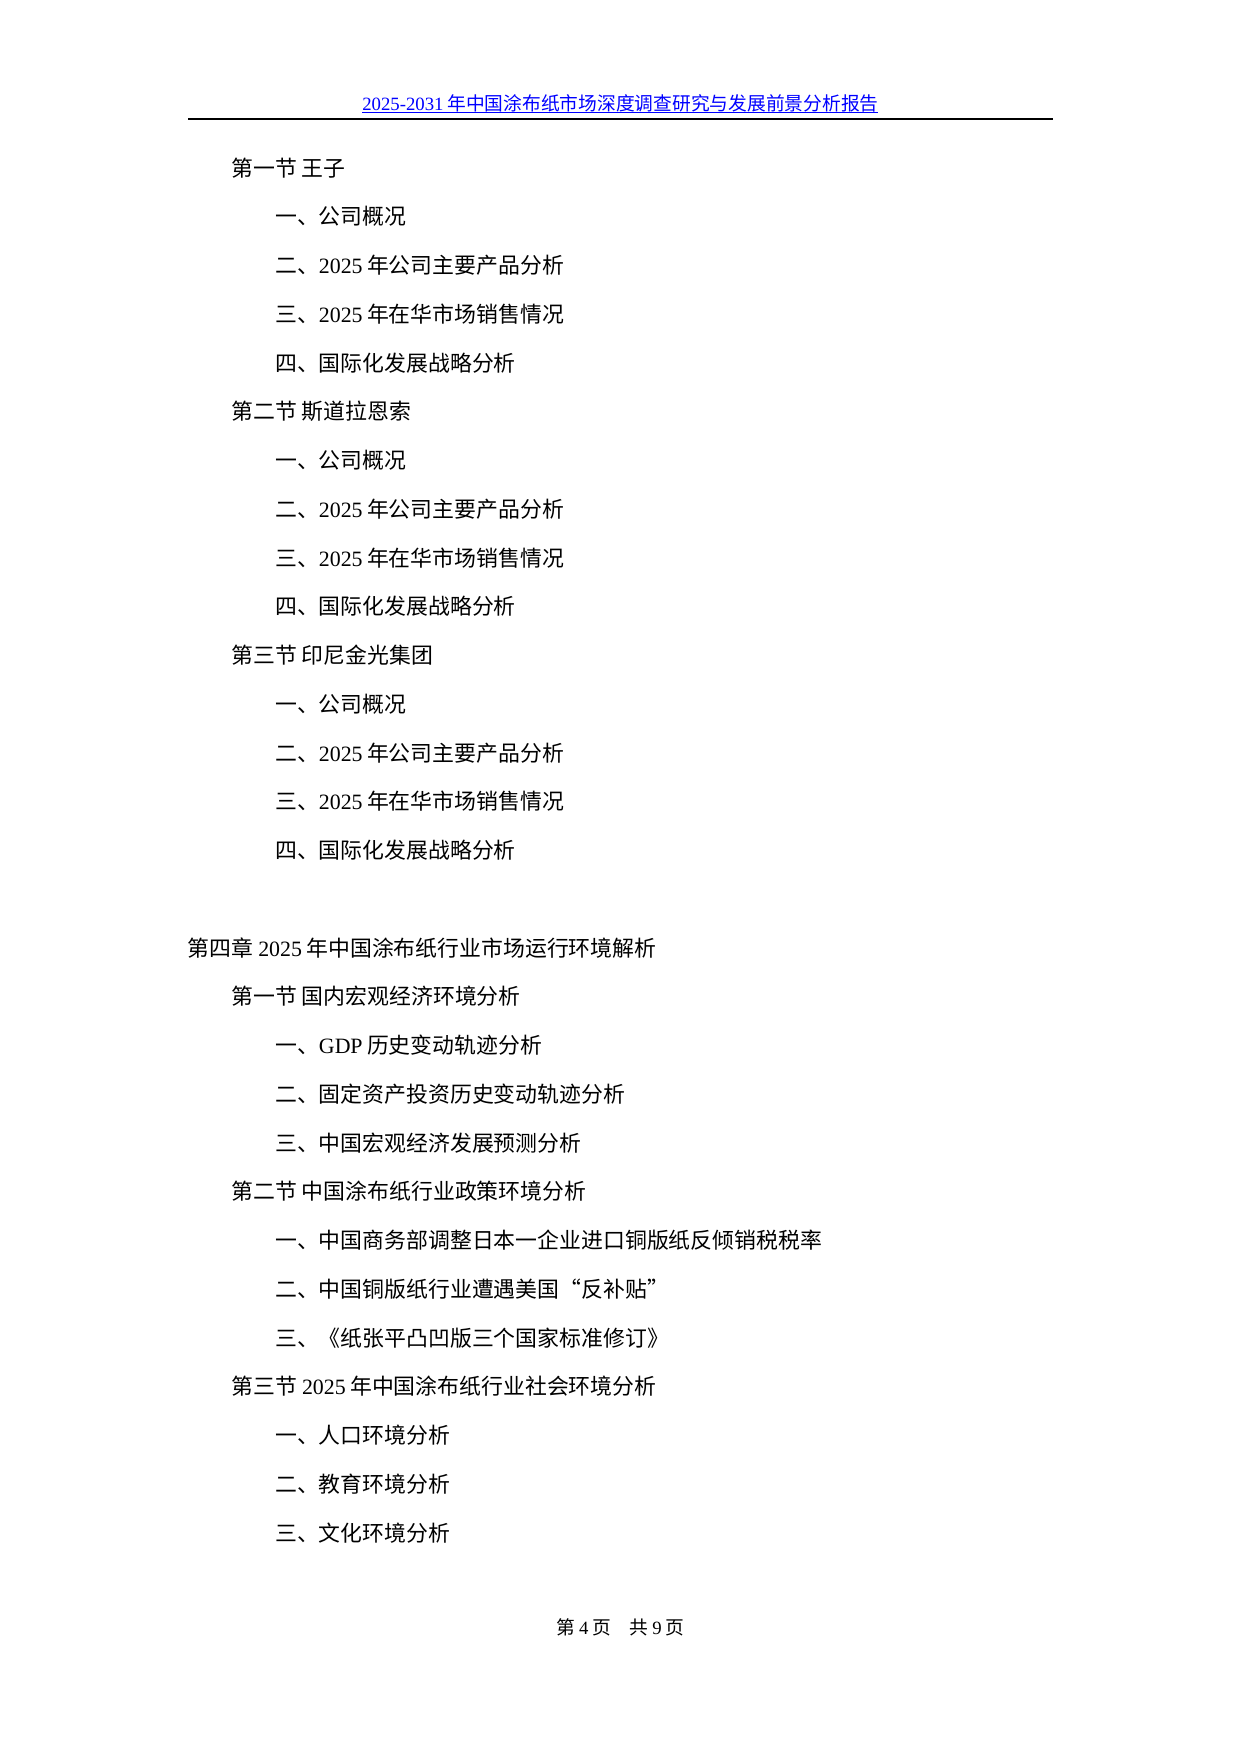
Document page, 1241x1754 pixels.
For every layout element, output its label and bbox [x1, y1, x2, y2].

text [187, 150, 1053, 1548]
